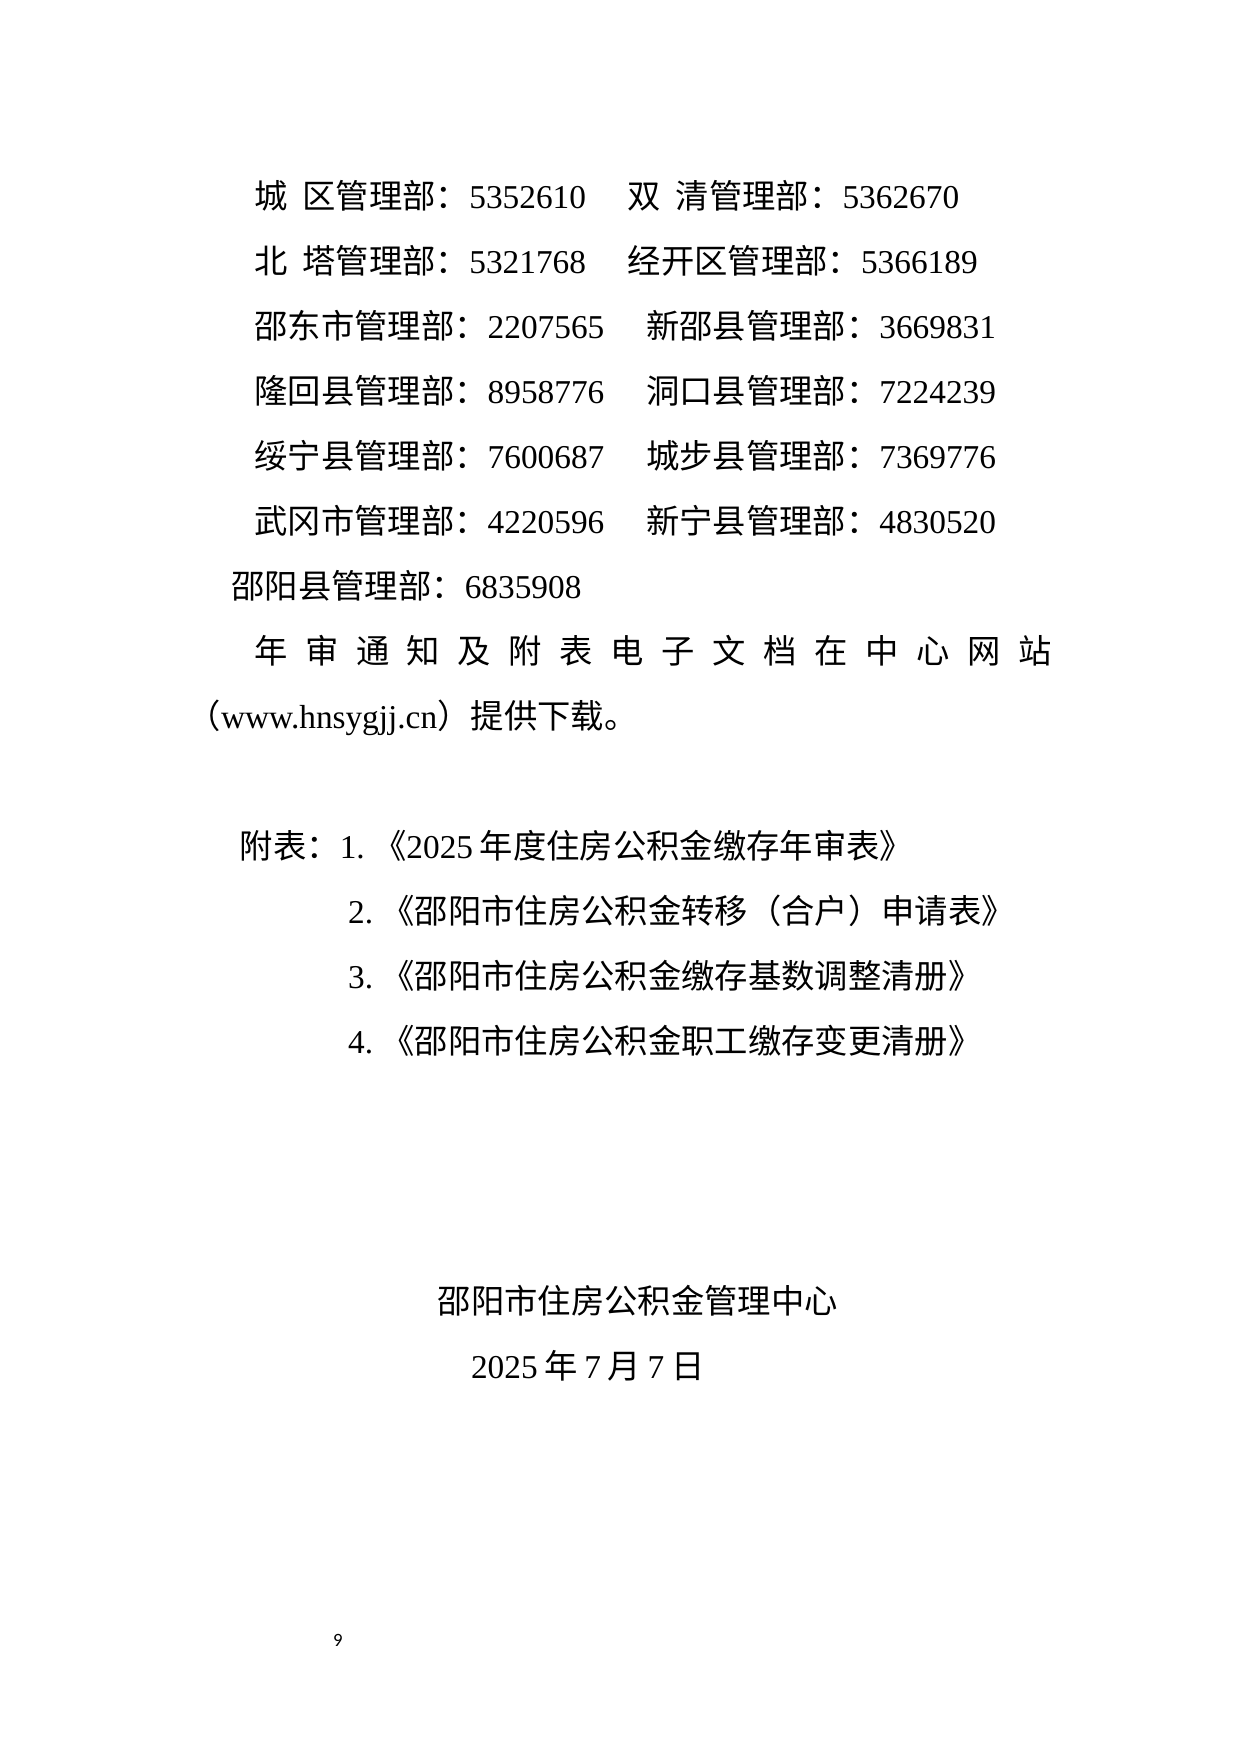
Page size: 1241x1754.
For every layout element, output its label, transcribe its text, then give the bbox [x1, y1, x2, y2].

text 2025年7月7日 [187, 1332, 1053, 1397]
text 邵阳市住房公积金管理中心 [187, 1267, 1053, 1332]
list 绥宁县管理部：7600687 城步县管理部：7369776 [187, 422, 1053, 487]
list 城 区管理部：5352610 双 清管理部：5362670 [187, 162, 1053, 227]
list 2. 《邵阳市住房公积金转移（合户）申请表》 [348, 877, 1053, 942]
text 年审通知及附表电子文档在中心网站（www.hnsygjj.cn）提供下载。 [187, 617, 1053, 747]
list 4. 《邵阳市住房公积金职工缴存变更清册》 [348, 1007, 1053, 1072]
list 武冈市管理部：4220596 新宁县管理部：4830520 [187, 487, 1053, 552]
text 附表：1. 《2025年度住房公积金缴存年审表》 [187, 812, 1053, 877]
list 北 塔管理部：5321768 经开区管理部：5366189 [187, 227, 1053, 292]
list 邵东市管理部：2207565 新邵县管理部：3669831 [187, 292, 1053, 357]
list 隆回县管理部：8958776 洞口县管理部：7224239 [187, 357, 1053, 422]
list 3. 《邵阳市住房公积金缴存基数调整清册》 [348, 942, 1053, 1007]
list 邵阳县管理部：6835908 [231, 552, 1053, 617]
